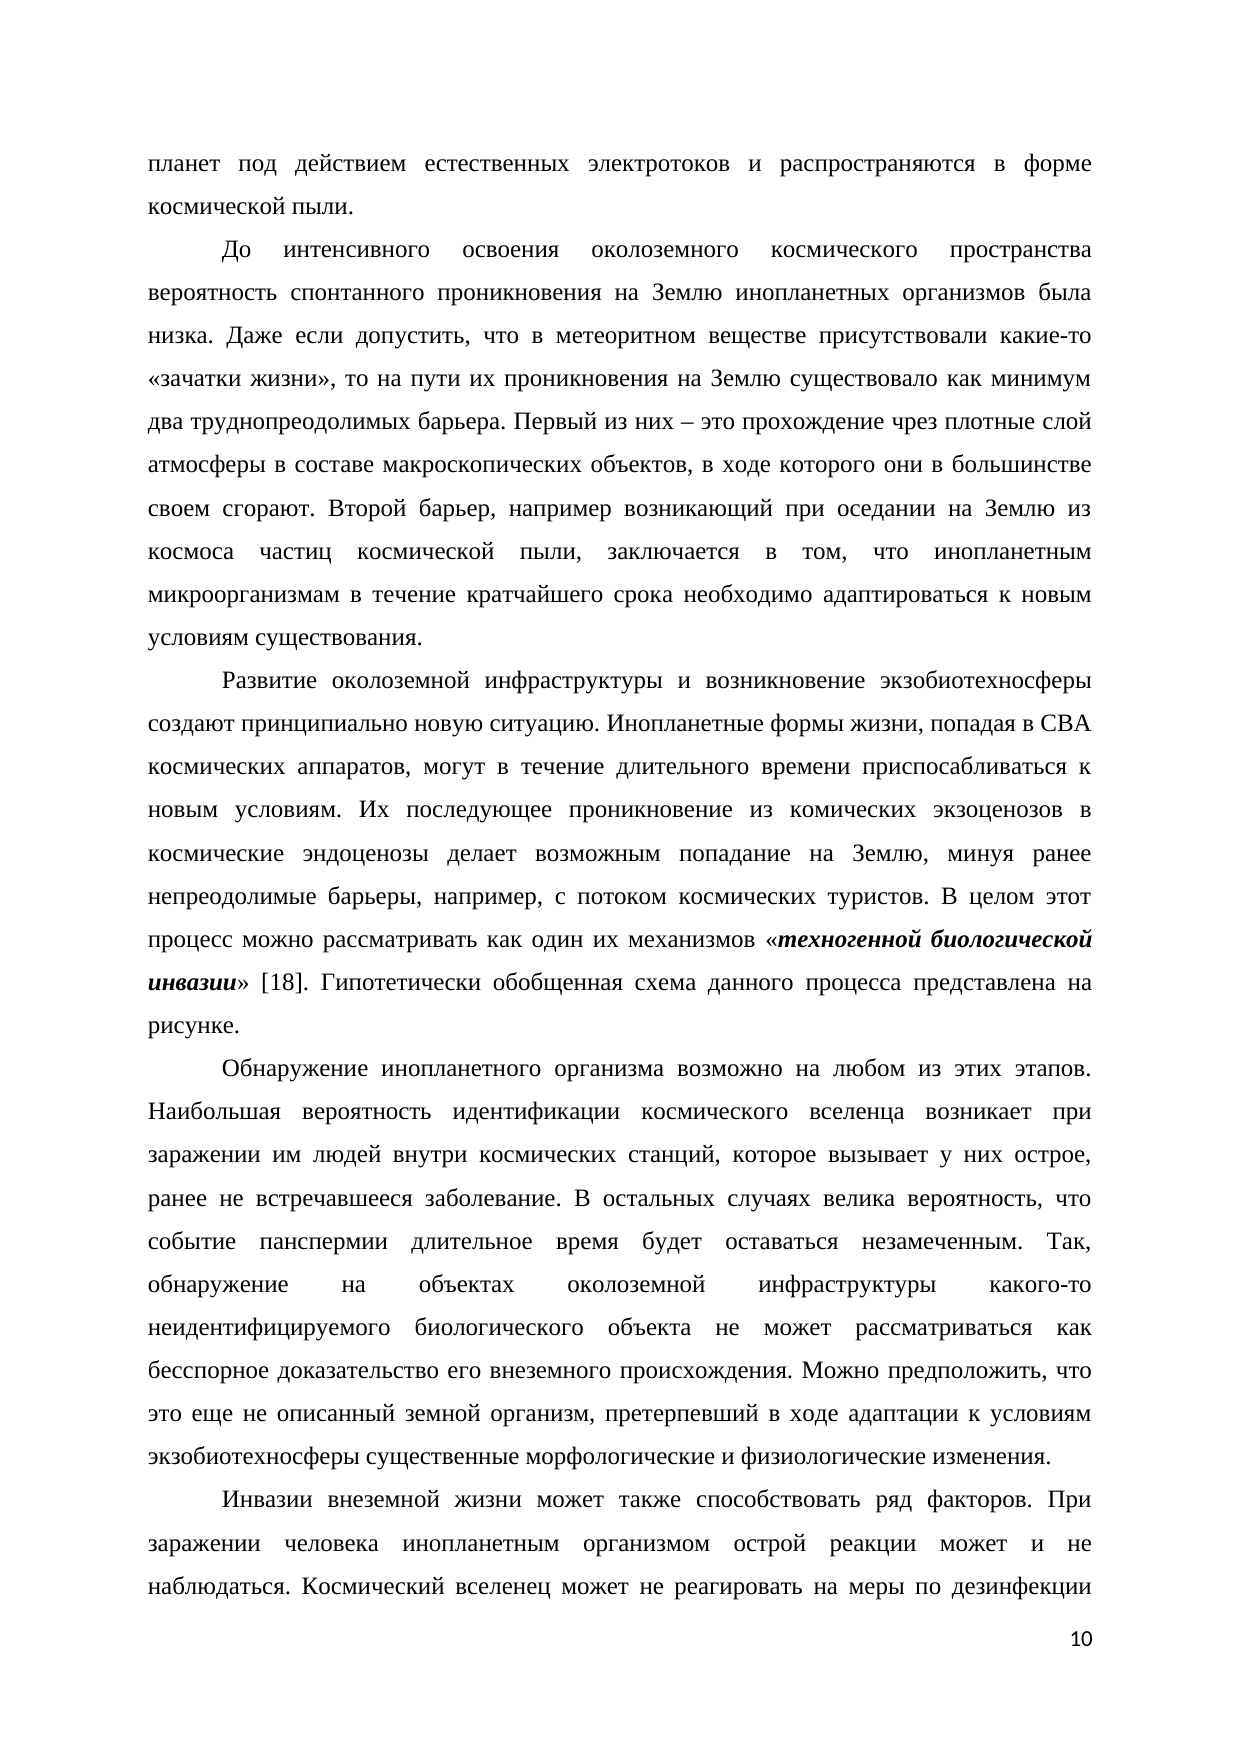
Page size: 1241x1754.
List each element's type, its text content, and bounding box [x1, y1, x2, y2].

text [148, 148, 1092, 219]
text До интенсивного освоения околоземного космического пространства вероятность спонтанного проникновения на Землю инопланетных организмов была низка. Даже если допустить, что в метеоритном веществе присутствовали какие-то «зачатки жизни», то на пути их проникновения на Землю существовало как минимум два труднопреодолимых барьера. Первый из них – это прохождение чрез плотные слой атмосферы в составе макроскопических объектов, в ходе которого они в большинстве своем сгорают. Второй барьер, например возникающий при оседании на Землю из космоса частиц космической пыли, заключается в том, что инопланетным микроорганизмам в течение кратчайшего срока необходимо адаптироваться к новым условиям существования. [148, 234, 1092, 651]
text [148, 1484, 1092, 1599]
text Обнаружение инопланетного организма возможно на любом из этих этапов. Наибольшая вероятность идентификации космического вселенца возникает при заражении им людей внутри космических станций, которое вызывает у них острое, ранее не встречавшееся заболевание. В остальных случаях велика вероятность, что событие панспермии длительное время будет оставаться незамеченным. Так, обнаружение на объектах околоземной инфраструктуры какого-то неидентифицируемого биологического объекта не может рассматриваться как бесспорное доказательство его внеземного происхождения. Можно предположить, что это еще не описанный земной организм, претерпевший в ходе адаптации к условиям экзобиотехносферы существенные морфологические и физиологические изменения. [148, 1053, 1092, 1470]
text Развитие околоземной инфраструктуры и возникновение экзобиотехносферы создают принципиально новую ситуацию. Инопланетные формы жизни, попадая в СВА космических аппаратов, могут в течение длительного времени приспосабливаться к новым условиям. Их последующее проникновение из комических экзоценозов в космические эндоценозы делает возможным попадание на Землю, минуя ранее непреодолимые барьеры, например, с потоком космических туристов. В целом этот процесс можно рассматривать как один их механизмов «техногенной биологической инвазии» [18]. Гипотетически обобщенная схема данного процесса представлена на рисунке. [148, 665, 1092, 1039]
